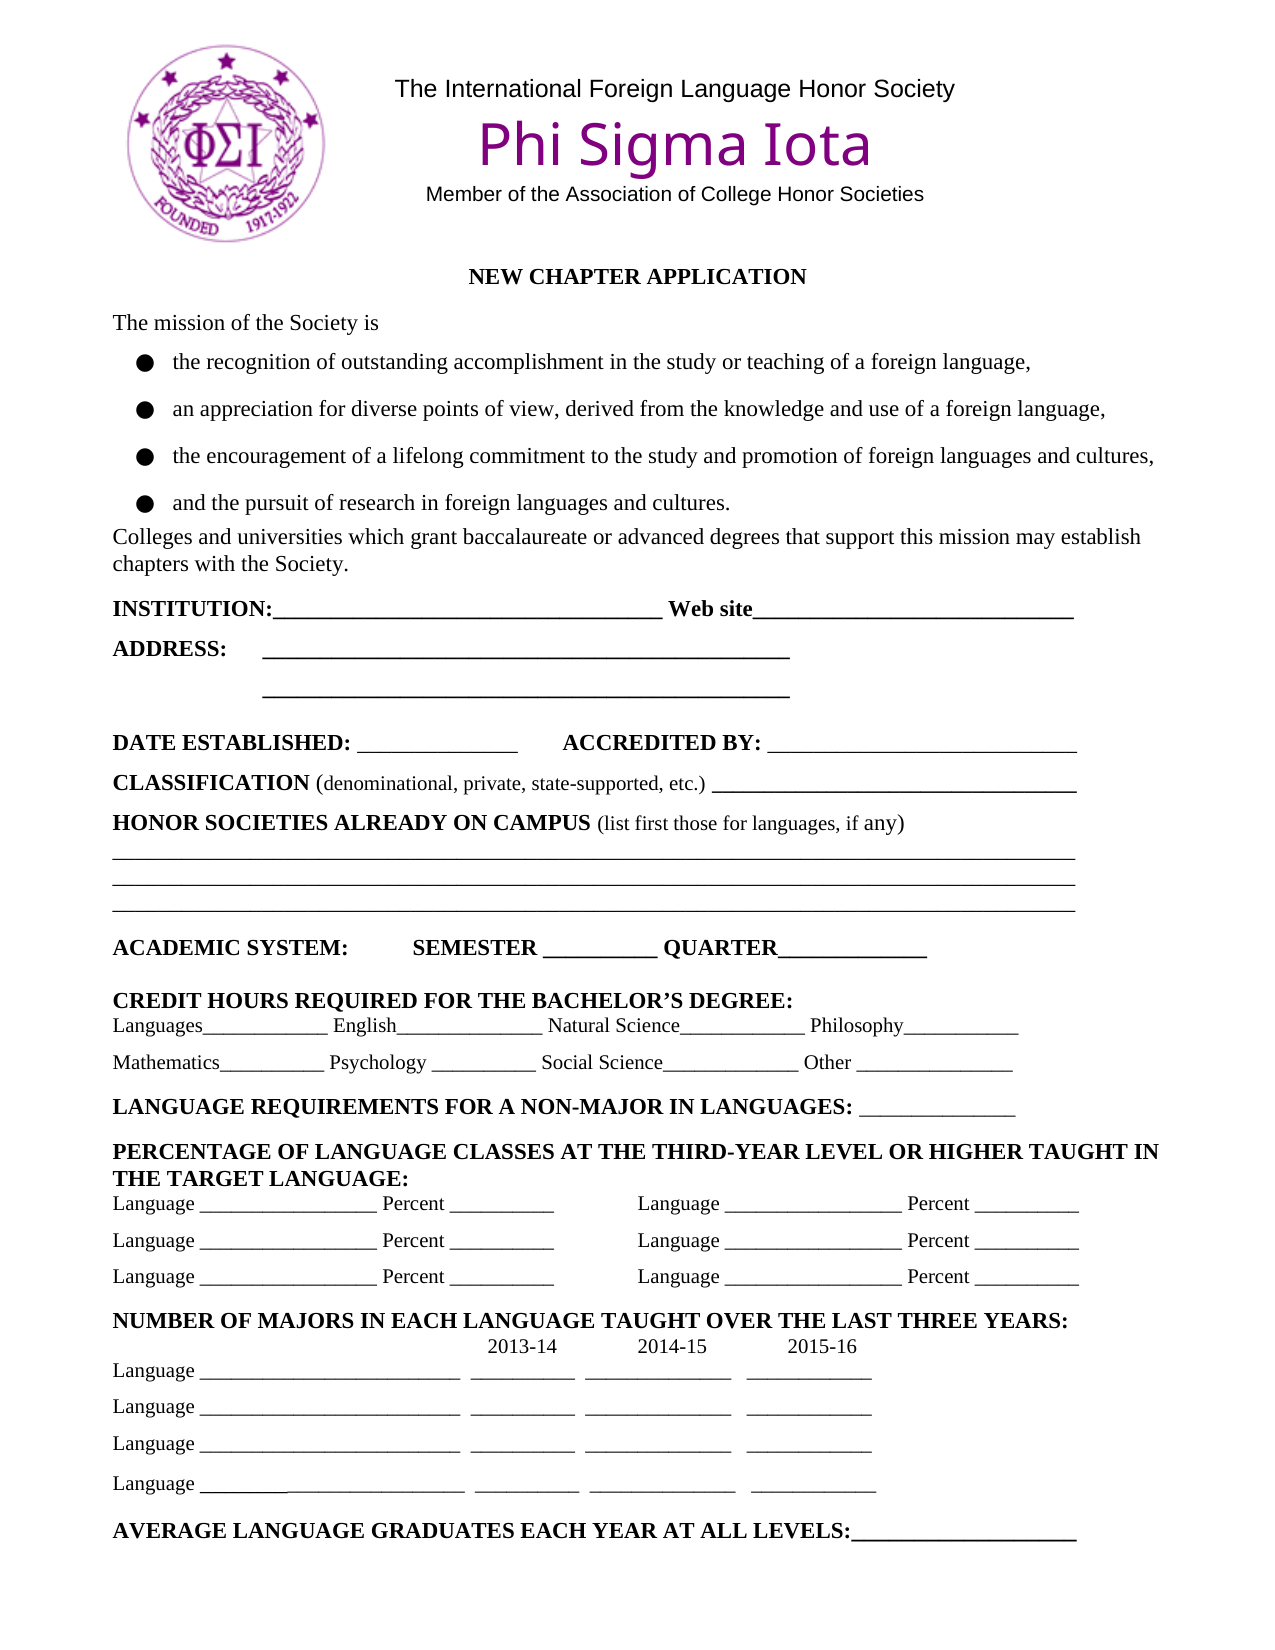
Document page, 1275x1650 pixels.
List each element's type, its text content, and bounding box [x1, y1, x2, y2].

text ____________________________________________________________________________________ [112, 836, 1162, 862]
text Language _________________ Percent __________ Language _________________ Percent __________ [112, 1228, 1162, 1252]
text Language _________________________ __________ ______________ ____________ [112, 1431, 1162, 1455]
text ____________________________________________________________________________________ [112, 862, 1162, 888]
text NEW CHAPTER APPLICATION [112, 263, 1162, 290]
text ______________________________________________ [112, 674, 1162, 700]
text NUMBER OF MAJORS IN EACH LANGUAGE TAUGHT OVER THE LAST THREE YEARS: [112, 1307, 1162, 1334]
text AVERAGE LANGUAGE GRADUATES EACH YEAR AT ALL LEVELS:__________________ [112, 1515, 1162, 1544]
text Language ________________________ __________ ______________ ____________ [112, 1467, 1162, 1496]
picture [112, 26, 338, 255]
text INSTITUTION:__________________________________ Web site____________________________ [112, 595, 1162, 621]
text ADDRESS: ______________________________________________ [112, 634, 1162, 661]
text ____________________________________________________________________________________ [112, 888, 1162, 915]
text DATE ESTABLISHED: ______________ ACCREDITED BY: ___________________________ [112, 729, 1162, 756]
text Language _________________________ __________ ______________ ____________ [112, 1358, 1162, 1382]
text Languages____________ English______________ Natural Science____________ Philosophy___________ [112, 1013, 1162, 1037]
list the encouragement of a lifelong commitment to the study and promotion of foreign languages and cultures, [135, 429, 1162, 476]
text LANGUAGE REQUIREMENTS FOR A NON-MAJOR IN LANGUAGES: _______________ [112, 1093, 1162, 1119]
text ACADEMIC SYSTEM: SEMESTER __________ QUARTER_____________ [112, 934, 1162, 960]
text HONOR SOCIETIES ALREADY ON CAMPUS (list first those for languages, if any) [112, 809, 1162, 836]
list the recognition of outstanding accomplishment in the study or teaching of a foreign language, [135, 335, 1162, 382]
text Language _________________ Percent __________ Language _________________ Percent __________ [112, 1191, 1162, 1215]
text PERCENTAGE OF LANGUAGE CLASSES AT THE THIRD-YEAR LEVEL OR HIGHER TAUGHT IN THE TARGET LANGUAGE: [112, 1138, 1162, 1191]
text Language _________________________ __________ ______________ ____________ [112, 1394, 1162, 1418]
text Mathematics__________ Psychology __________ Social Science_____________ Other _______________ [112, 1049, 1162, 1074]
text Colleges and universities which grant baccalaureate or advanced degrees that support this mission may establish chapters with the Society. [112, 523, 1162, 576]
text The mission of the Society is [112, 309, 1162, 335]
text Language _________________ Percent __________ Language _________________ Percent __________ [112, 1264, 1162, 1288]
text CREDIT HOURS REQUIRED FOR THE BACHELOR’S DEGREE: [112, 987, 1162, 1013]
text 2013-14 2014-15 2015-16 [112, 1334, 1162, 1358]
text CLASSIFICATION (denominational, private, state-supported, etc.) ___________________________________ [112, 769, 1162, 795]
list and the pursuit of research in foreign languages and cultures. [135, 476, 1162, 523]
list an appreciation for diverse points of view, derived from the knowledge and use of a foreign language, [135, 382, 1162, 429]
